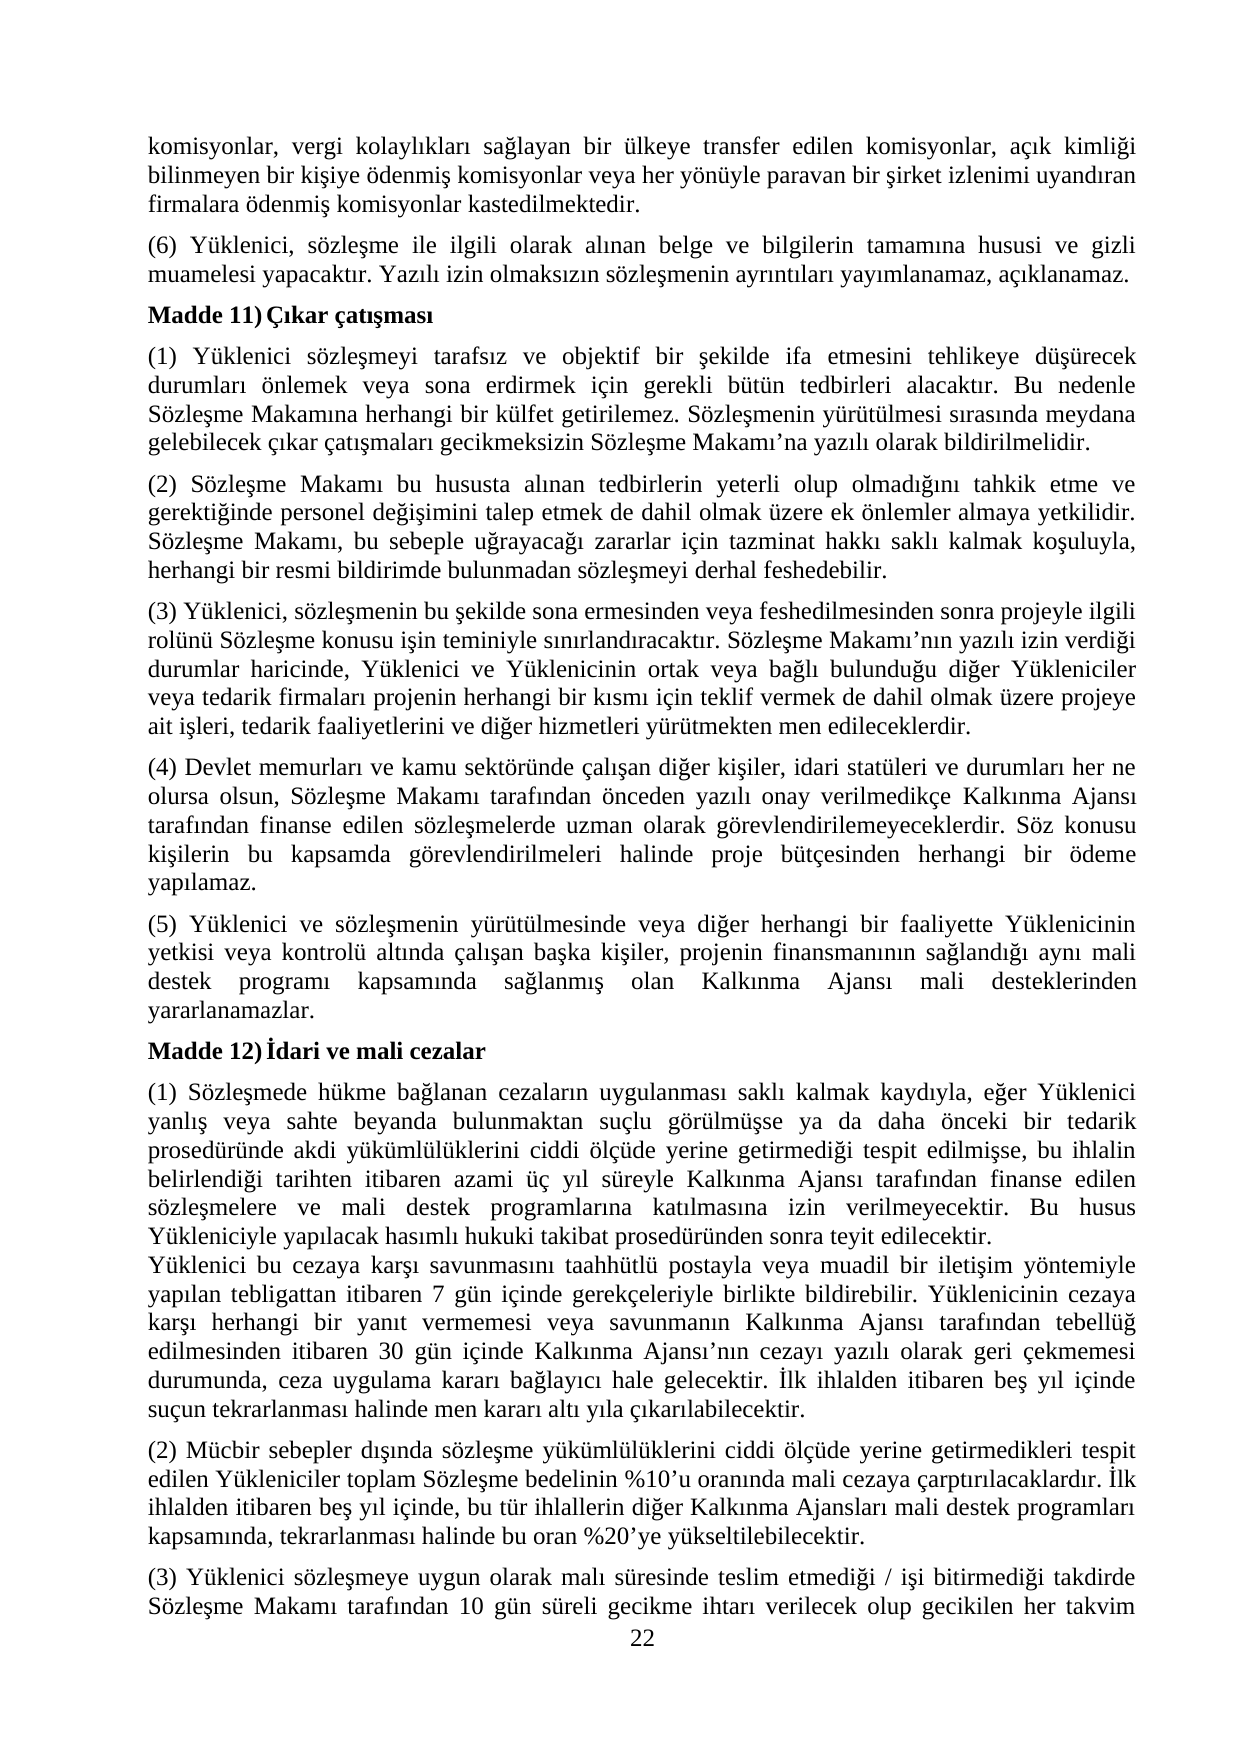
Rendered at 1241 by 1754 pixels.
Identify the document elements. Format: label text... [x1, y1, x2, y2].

text (2) Mücbir sebepler dışında sözleşme yükümlülüklerini ciddi ölçüde yerine getirmedikleri tespit edilen Yükleniciler toplam Sözleşme bedelinin %10’u oranında mali cezaya çarptırılacaklardır. İlk ihlalden itibaren beş yıl içinde, bu tür ihlallerin diğer Kalkınma Ajansları mali destek programları kapsamında, tekrarlanması halinde bu oran %20’ye yükseltilebilecektir. [148, 1435, 1137, 1550]
text Yüklenici bu cezaya karşı savunmasını taahhütlü postayla veya muadil bir iletişim yöntemiyle yapılan tebligattan itibaren 7 gün içinde gerekçeleriyle birlikte bildirebilir. Yüklenicinin cezaya karşı herhangi bir yanıt vermemesi veya savunmanın Kalkınma Ajansı tarafından tebellüğ edilmesinden itibaren 30 gün içinde Kalkınma Ajansı’nın cezayı yazılı olarak geri çekmemesi durumunda, ceza uygulama kararı bağlayıcı hale gelecektir. İlk ihlalden itibaren beş yıl içinde suçun tekrarlanması halinde men kararı altı yıla çıkarılabilecektir. [148, 1250, 1137, 1422]
text (3) Yüklenici, sözleşmenin bu şekilde sona ermesinden veya feshedilmesinden sonra projeyle ilgili rolünü Sözleşme konusu işin teminiyle sınırlandıracaktır. Sözleşme Makamı’nın yazılı izin verdiği durumlar haricinde, Yüklenici ve Yüklenicinin ortak veya bağlı bulunduğu diğer Yükleniciler veya tedarik firmaları projenin herhangi bir kısmı için teklif vermek de dahil olmak üzere projeye ait işleri, tedarik faaliyetlerini ve diğer hizmetleri yürütmekten men edileceklerdir. [148, 596, 1137, 740]
text (6) Yüklenici, sözleşme ile ilgili olarak alınan belge ve bilgilerin tamamına hususi ve gizli muamelesi yapacaktır. Yazılı izin olmaksızın sözleşmenin ayrıntıları yayımlanamaz, açıklanamaz. [148, 230, 1137, 287]
text (2) Sözleşme Makamı bu hususta alınan tedbirlerin yeterli olup olmadığını tahkik etme ve gerektiğinde personel değişimini talep etmek de dahil olmak üzere ek önlemler almaya yetkilidir. Sözleşme Makamı, bu sebeple uğrayacağı zararlar için tazminat hakkı saklı kalmak koşuluyla, herhangi bir resmi bildirimde bulunmadan sözleşmeyi derhal feshedebilir. [148, 469, 1137, 584]
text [148, 1562, 1137, 1620]
text (1) Sözleşmede hükme bağlanan cezaların uygulanması saklı kalmak kaydıyla, eğer Yüklenici yanlış veya sahte beyanda bulunmaktan suçlu görülmüşse ya da daha önceki bir tedarik prosedüründe akdi yükümlülüklerini ciddi ölçüde yerine getirmediği tespit edilmişse, bu ihlalin belirlendiği tarihten itibaren azami üç yıl süreyle Kalkınma Ajansı tarafından finanse edilen sözleşmelere ve mali destek programlarına katılmasına izin verilmeyecektir. Bu husus Yükleniciyle yapılacak hasımlı hukuki takibat prosedüründen sonra teyit edilecektir. [148, 1077, 1137, 1250]
text (4) Devlet memurları ve kamu sektöründe çalışan diğer kişiler, idari statüleri ve durumları her ne olursa olsun, Sözleşme Makamı tarafından önceden yazılı onay verilmedikçe Kalkınma Ajansı tarafından finanse edilen sözleşmelerde uzman olarak görevlendirilemeyeceklerdir. Söz konusu kişilerin bu kapsamda görevlendirilmeleri halinde proje bütçesinden herhangi bir ödeme yapılamaz. [148, 752, 1137, 896]
list Çıkar çatışması [148, 300, 1137, 329]
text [148, 131, 1137, 217]
text (1) Yüklenici sözleşmeyi tarafsız ve objektif bir şekilde ifa etmesini tehlikeye düşürecek durumları önlemek veya sona erdirmek için gerekli bütün tedbirleri alacaktır. Bu nedenle Sözleşme Makamına herhangi bir külfet getirilemez. Sözleşmenin yürütülmesi sırasında meydana gelebilecek çıkar çatışmaları gecikmeksizin Sözleşme Makamı’na yazılı olarak bildirilmelidir. [148, 341, 1137, 456]
text (5) Yüklenici ve sözleşmenin yürütülmesinde veya diğer herhangi bir faaliyette Yüklenicinin yetkisi veya kontrolü altında çalışan başka kişiler, projenin finansmanının sağlandığı aynı mali destek programı kapsamında sağlanmış olan Kalkınma Ajansı mali desteklerinden yararlanamazlar. [148, 909, 1137, 1024]
list İdari ve mali cezalar [148, 1036, 1137, 1065]
